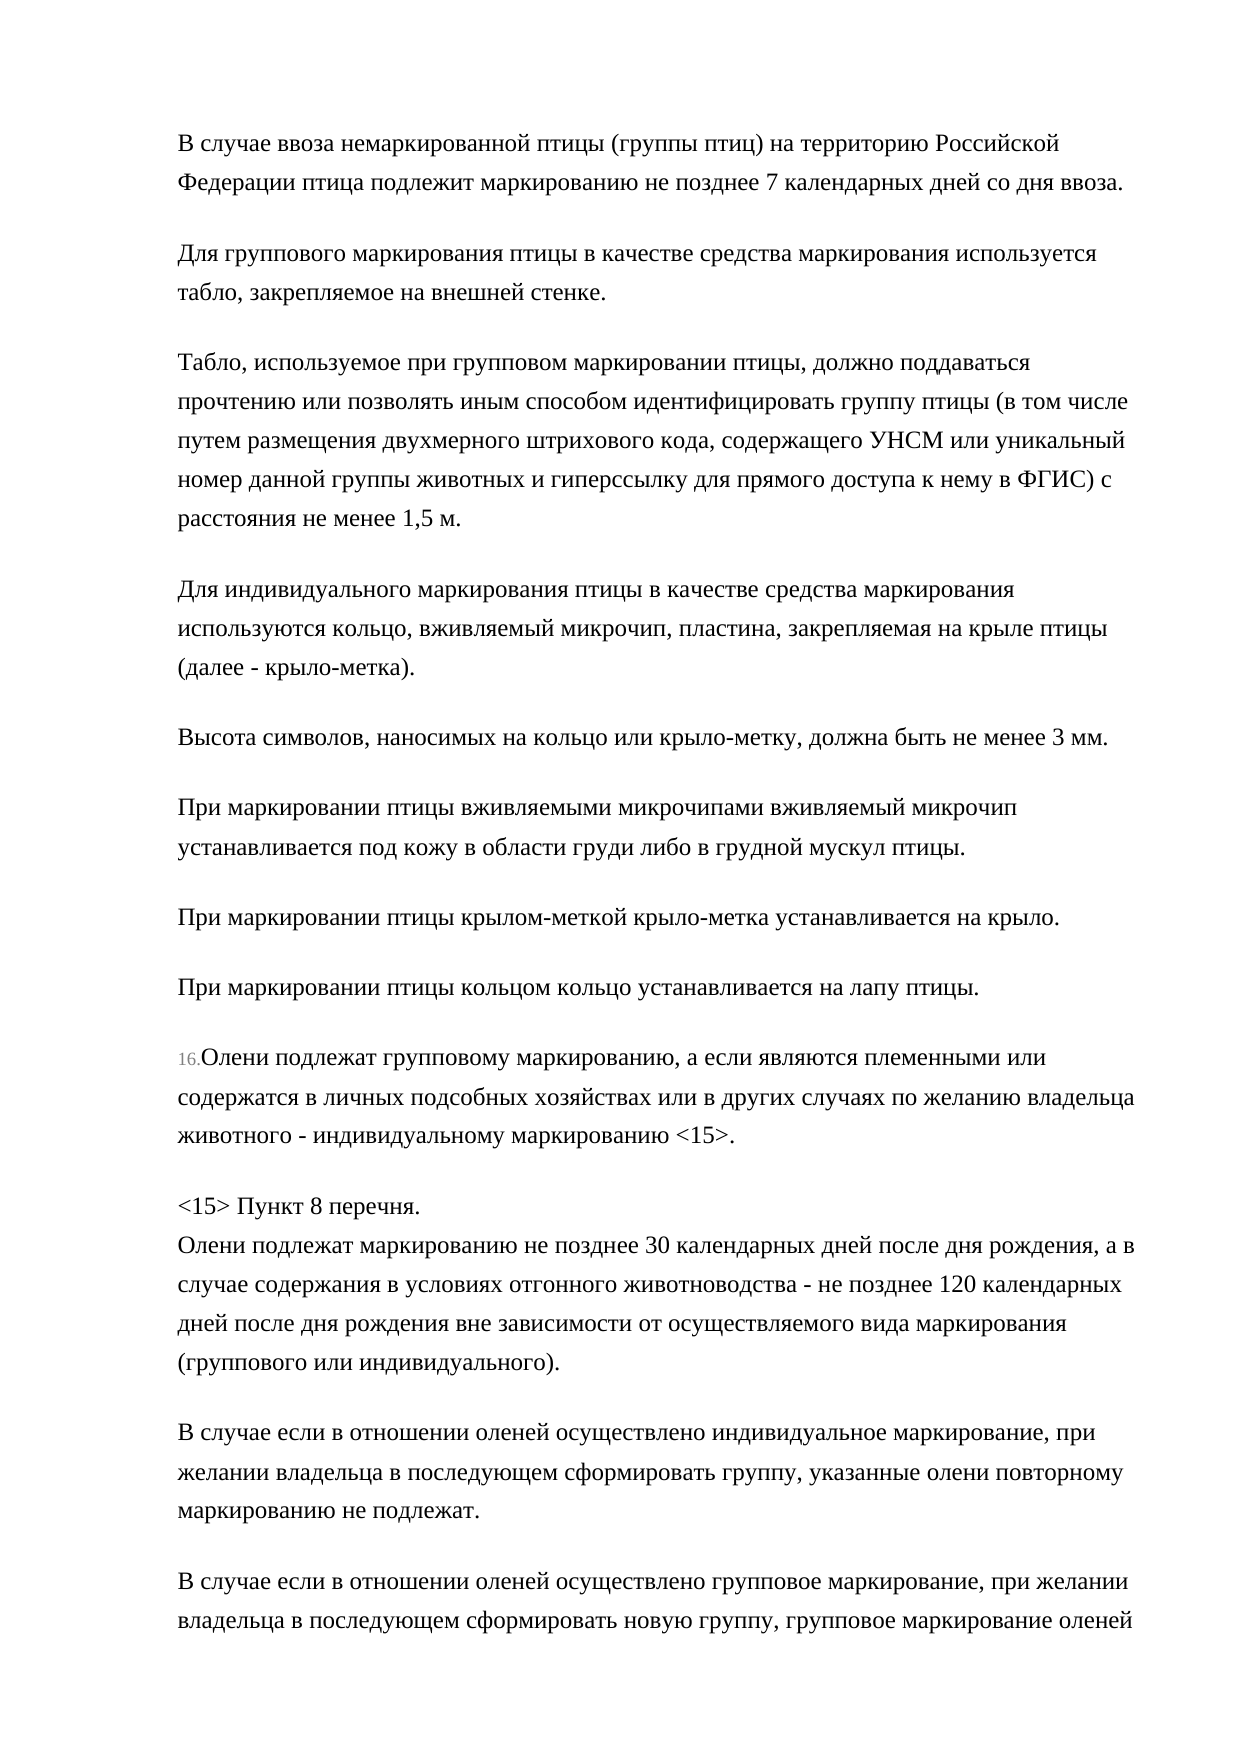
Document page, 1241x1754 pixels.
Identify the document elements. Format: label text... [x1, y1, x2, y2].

text В случае ввоза немаркированной птицы (группы птиц) на территорию Российской Федерации птица подлежит маркированию не позднее 7 календарных дней со дня ввоза. [177, 118, 1152, 196]
text <15> Пункт 8 перечня. [177, 1181, 1152, 1220]
text В случае если в отношении оленей осуществлено индивидуальное маркирование, при желании владельца в последующем сформировать группу, указанные олени повторному маркированию не подлежат. [177, 1407, 1152, 1524]
text При маркировании птицы вживляемыми микрочипами вживляемый микрочип устанавливается под кожу в области груди либо в грудной мускул птицы. [177, 782, 1152, 860]
text При маркировании птицы крылом-меткой крыло-метка устанавливается на крыло. [177, 892, 1152, 931]
text При маркировании птицы кольцом кольцо устанавливается на лапу птицы. [177, 962, 1152, 1001]
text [177, 1556, 1152, 1634]
text Высота символов, наносимых на кольцо или крыло-метку, должна быть не менее 3 мм. [177, 712, 1152, 751]
text Для группового маркирования птицы в качестве средства маркирования используется табло, закрепляемое на внешней стенке. [177, 227, 1152, 306]
text Олени подлежат маркированию не позднее 30 календарных дней после дня рождения, а в случае содержания в условиях отгонного животноводства - не позднее 120 календарных дней после дня рождения вне зависимости от осуществляемого вида маркирования (группового или индивидуального). [177, 1220, 1152, 1376]
text 16.Олени подлежат групповому маркированию, а если являются племенными или содержатся в личных подсобных хозяйствах или в других случаях по желанию владельца животного - индивидуальному маркированию <15>. [177, 1032, 1152, 1149]
text Табло, используемое при групповом маркировании птицы, должно поддаваться прочтению или позволять иным способом идентифицировать группу птицы (в том числе путем размещения двухмерного штрихового кода, содержащего УНСМ или уникальный номер данной группы животных и гиперссылку для прямого доступа к нему в ФГИС) с расстояния не менее 1,5 м. [177, 337, 1152, 532]
text Для индивидуального маркирования птицы в качестве средства маркирования используются кольцо, вживляемый микрочип, пластина, закрепляемая на крыле птицы (далее - крыло-метка). [177, 563, 1152, 681]
